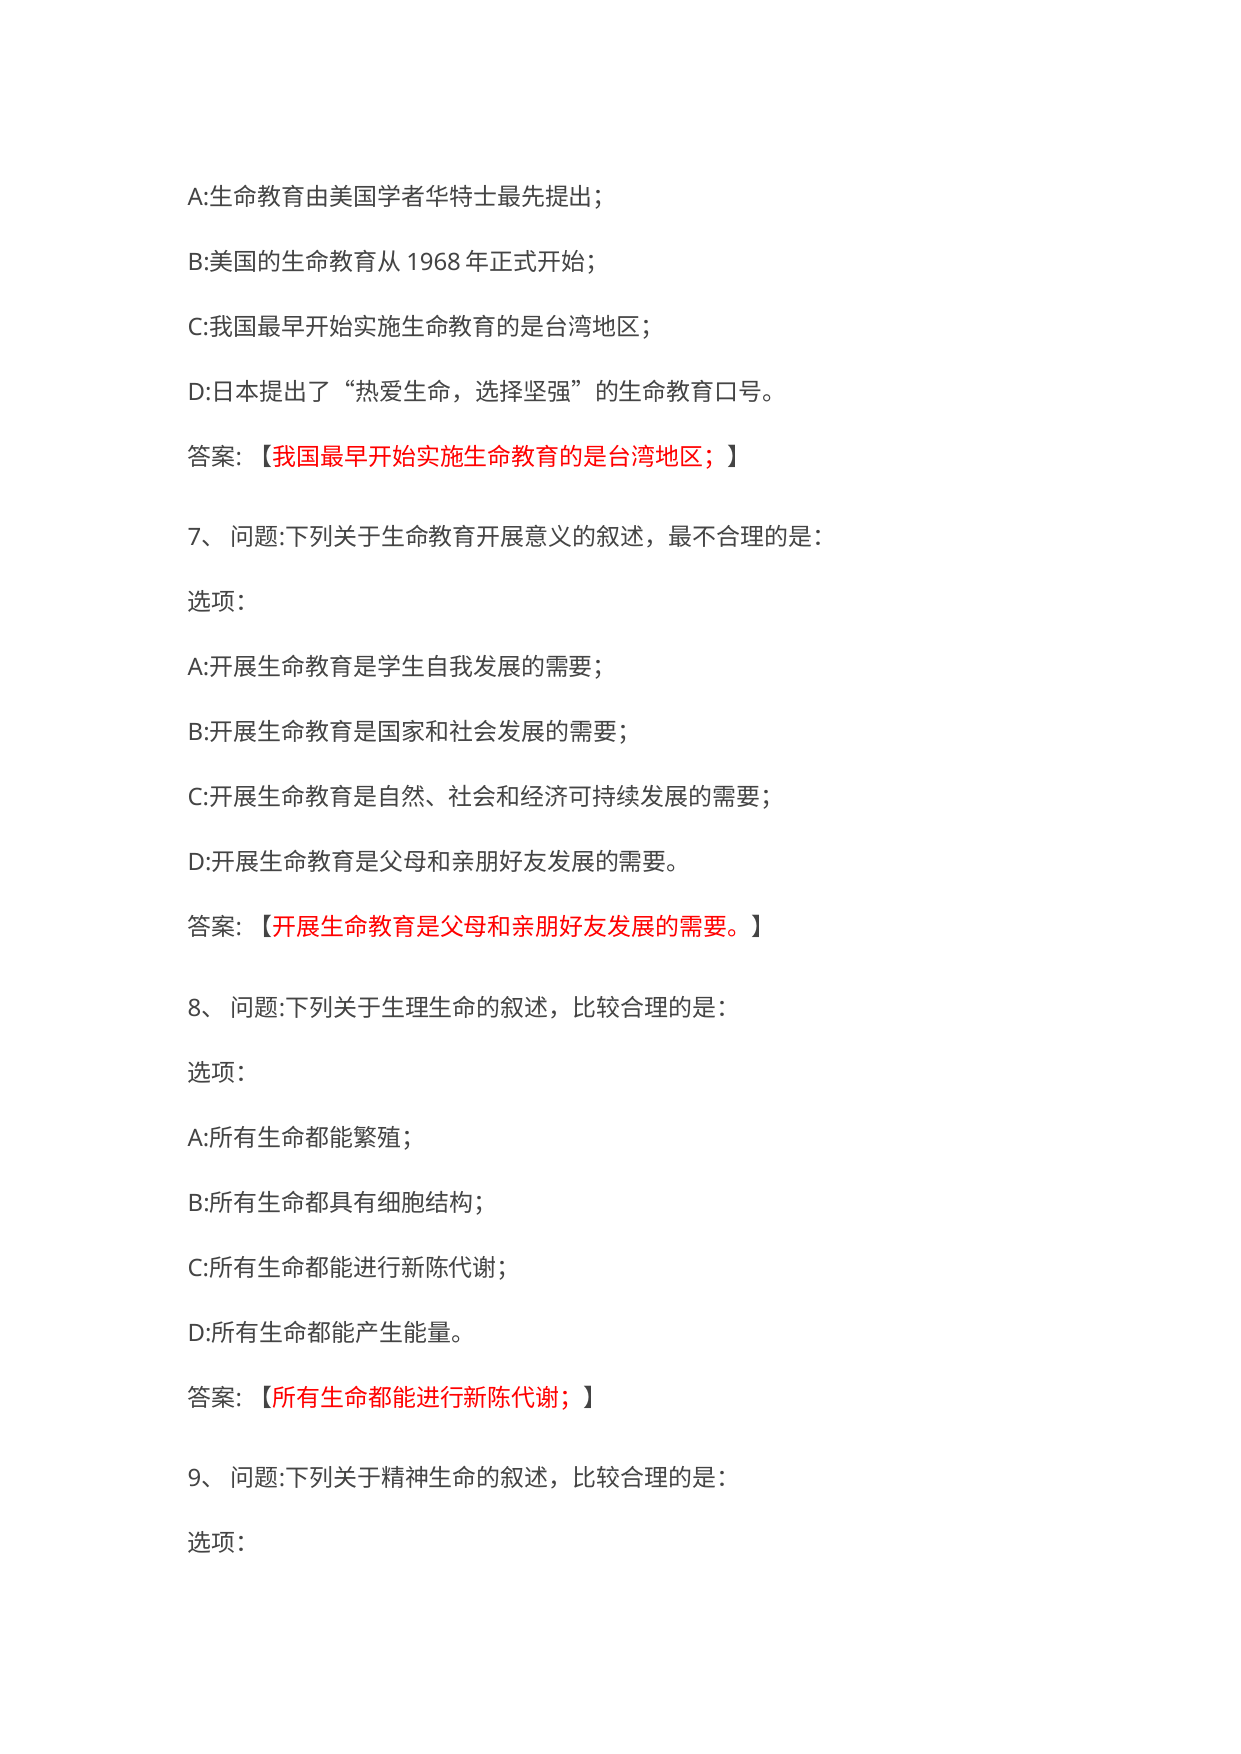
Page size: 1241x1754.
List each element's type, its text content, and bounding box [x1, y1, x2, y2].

text 8、 问题:下列关于生理生命的叙述，比较合理的是： 选项： A:所有生命都能繁殖； B:所有生命都具有细胞结构； C:所有生命都能进行新陈代谢； D:所有生命都能产生能量。 答案: 【所有生命都能进行新陈代谢；】 [187, 973, 1053, 1428]
text 7、 问题:下列关于生命教育开展意义的叙述，最不合理的是： 选项： A:开展生命教育是学生自我发展的需要； B:开展生命教育是国家和社会发展的需要； C:开展生命教育是自然、社会和经济可持续发展的需要； D:开展生命教育是父母和亲朋好友发展的需要。 答案: 【开展生命教育是父母和亲朋好友发展的需要。】 [187, 503, 1053, 958]
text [187, 162, 1053, 487]
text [187, 1444, 1053, 1574]
